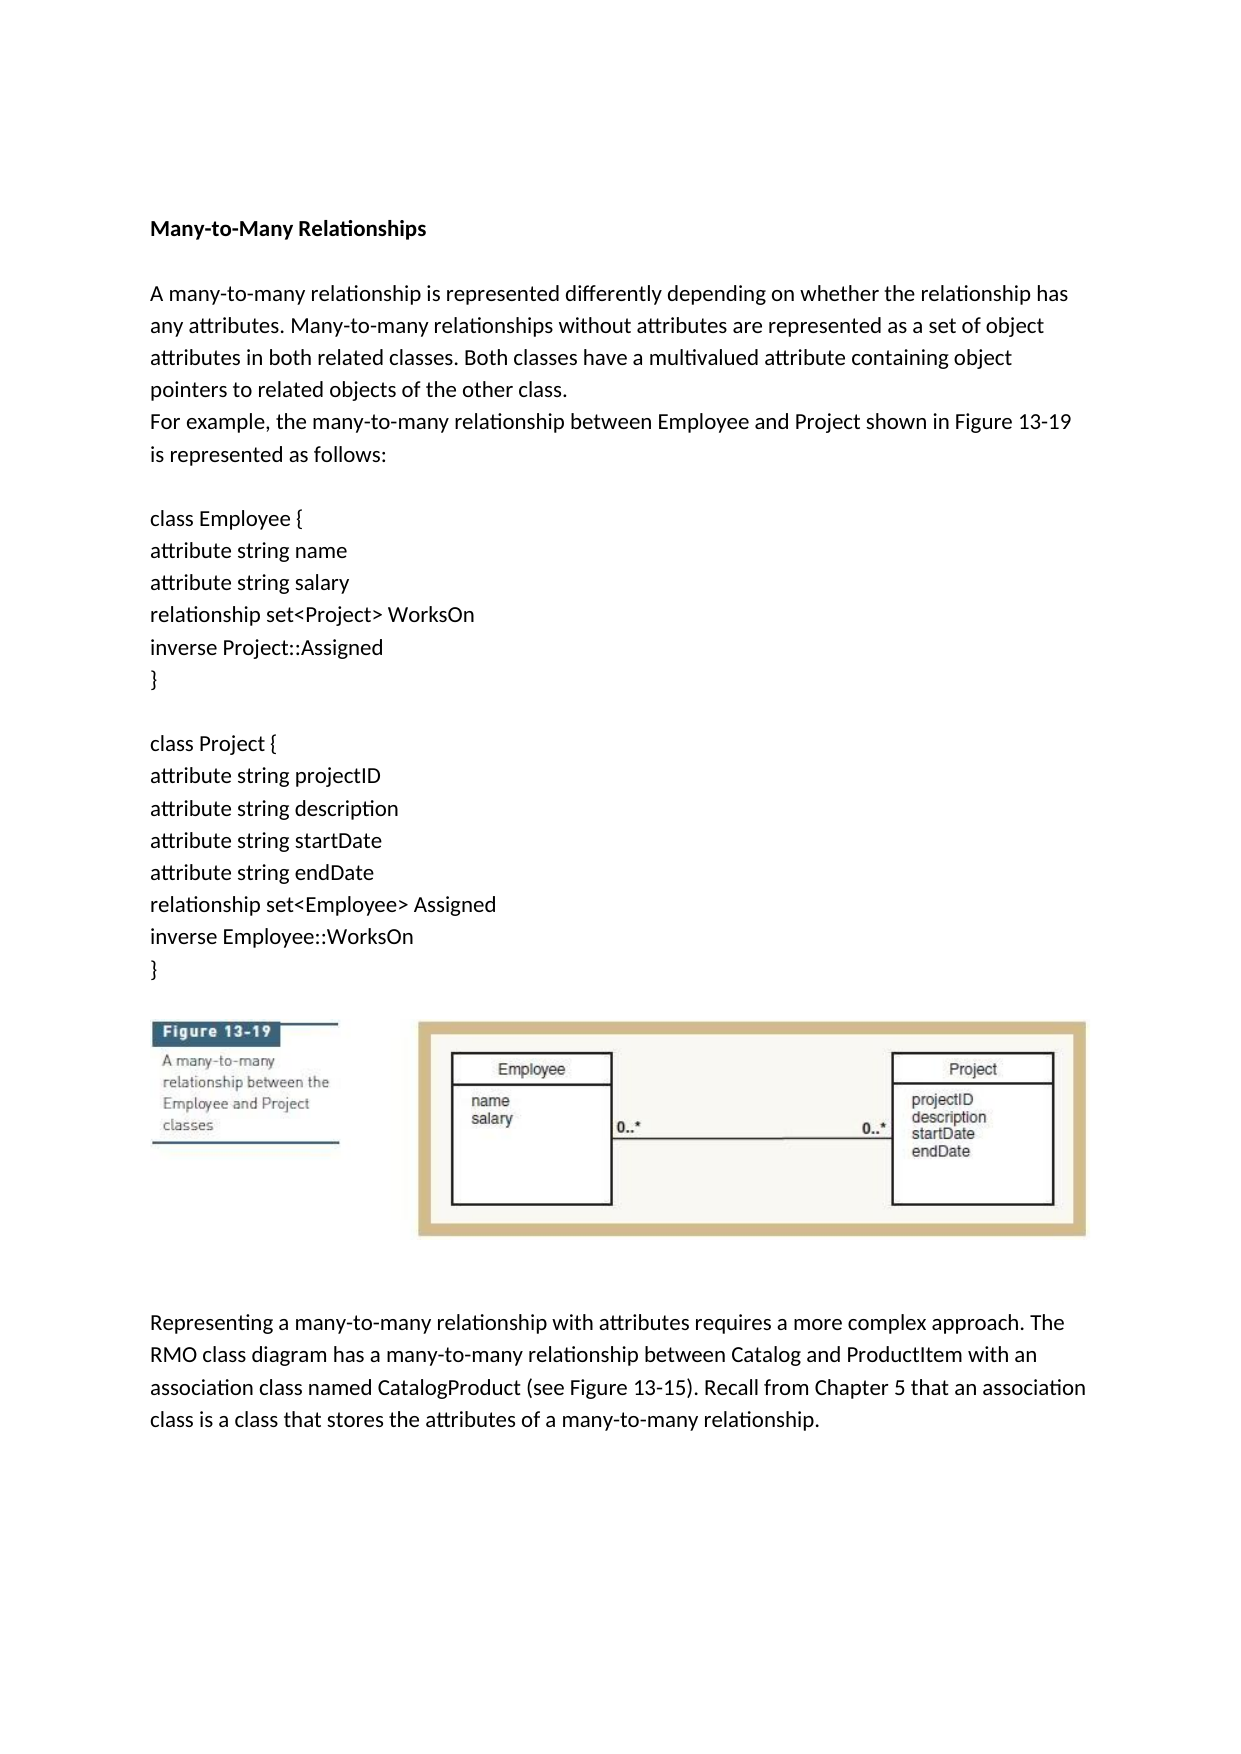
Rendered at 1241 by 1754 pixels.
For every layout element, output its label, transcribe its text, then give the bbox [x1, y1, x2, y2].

text inverse Employee::WorksOn [150, 922, 1090, 951]
text class Project { [150, 729, 1090, 757]
text attribute string endDate [150, 858, 1090, 886]
text For example, the many-to-many relationship between Employee and Project shown in Figure 13-19 is represented as follows: [150, 407, 1090, 468]
text attribute string salary [150, 568, 1090, 596]
text Representing a many-to-many relationship with attributes requires a more complex approach. The RMO class diagram has a many-to-many relationship between Catalog and ProductItem with an association class named CatalogProduct (see Figure 13-15). Recall from Chapter 5 that an association class is a class that stores the attributes of a many-to-many relationship. [150, 1308, 1090, 1433]
text attribute string startDate [150, 826, 1090, 854]
text Many-to-Many Relationships [150, 214, 1090, 242]
text attribute string projectID [150, 762, 1090, 789]
text A many-to-many relationship is represented differently depending on whether the relationship has any attributes. Many-to-many relationships without attributes are represented as a set of object attributes in both related classes. Both classes have a multivalued attribute containing object pointers to related objects of the other class. [150, 279, 1090, 403]
text inverse Project::Assigned [150, 633, 1090, 661]
text } [150, 665, 1090, 693]
text relationship set<Project> WorksOn [150, 601, 1090, 629]
text attribute string name [150, 536, 1090, 564]
text attribute string description [150, 794, 1090, 822]
text relationship set<Employee> Assigned [150, 890, 1090, 918]
text class Employee { [150, 504, 1090, 532]
picture [150, 1019, 1091, 1240]
text } [150, 955, 1090, 983]
